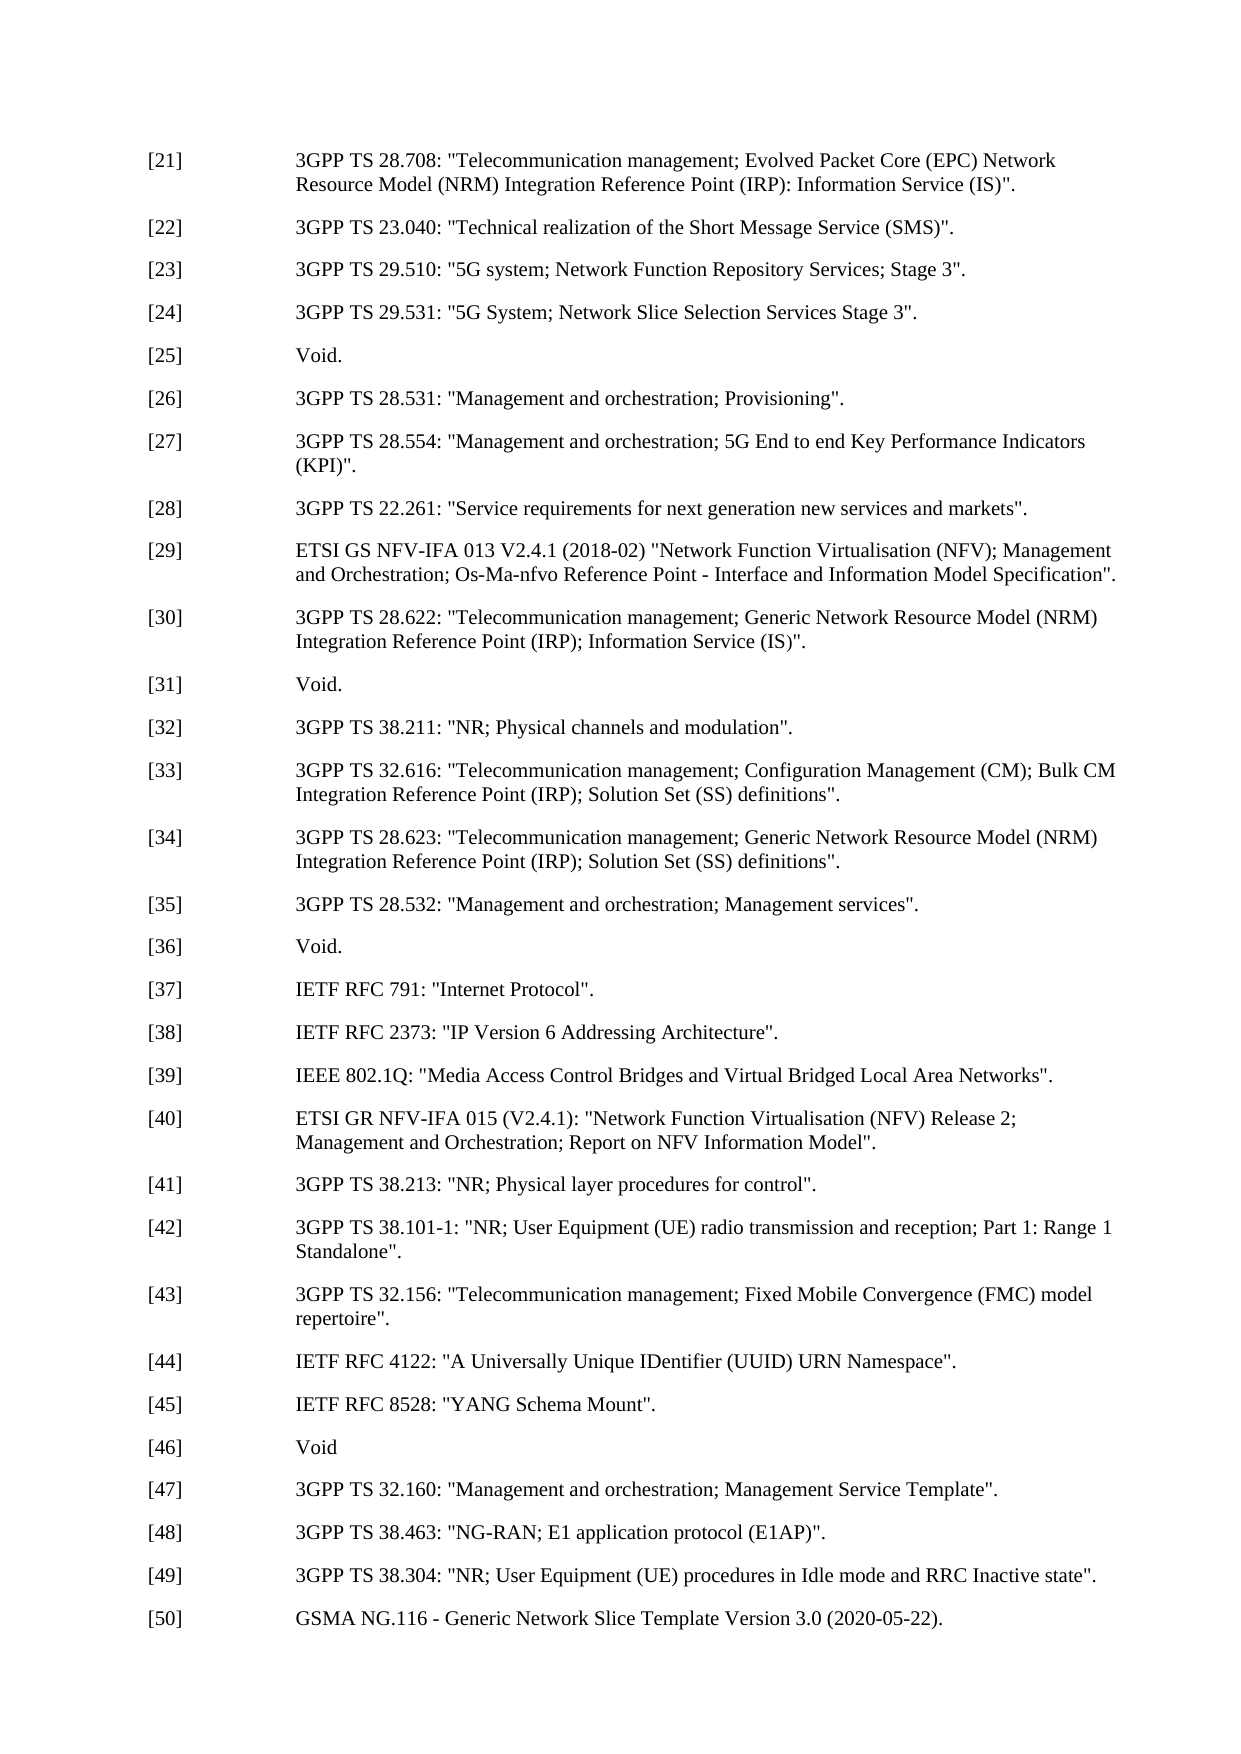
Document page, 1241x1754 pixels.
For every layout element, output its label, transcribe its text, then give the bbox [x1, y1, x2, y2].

text [50] GSMA NG.116 - Generic Network Slice Template Version 3.0 (2020-05-22). [148, 1606, 1122, 1630]
text [23] 3GPP TS 29.510: "5G system; Network Function Repository Services; Stage 3". [148, 257, 1122, 281]
text [44] IETF RFC 4122: "A Universally Unique IDentifier (UUID) URN Namespace". [148, 1349, 1122, 1373]
text [26] 3GPP TS 28.531: "Management and orchestration; Provisioning". [148, 386, 1122, 410]
text [37] IETF RFC 791: "Internet Protocol". [148, 977, 1122, 1001]
text [42] 3GPP TS 38.101-1: "NR; User Equipment (UE) radio transmission and reception; Part 1: Range 1 Standalone". [148, 1215, 1122, 1263]
text [45] IETF RFC 8528: "YANG Schema Mount". [148, 1392, 1122, 1416]
text [25] Void. [148, 343, 1122, 367]
text [29] ETSI GS NFV-IFA 013 V2.4.1 (2018-02) "Network Function Virtualisation (NFV); Management and Orchestration; Os-Ma-nfvo Reference Point - Interface and Information Model Specification". [148, 538, 1122, 586]
text [41] 3GPP TS 38.213: "NR; Physical layer procedures for control". [148, 1172, 1122, 1196]
text [36] Void. [148, 934, 1122, 958]
text [49] 3GPP TS 38.304: "NR; User Equipment (UE) procedures in Idle mode and RRC Inactive state". [148, 1563, 1122, 1587]
text [46] Void [148, 1434, 1122, 1459]
text [32] 3GPP TS 38.211: "NR; Physical channels and modulation". [148, 715, 1122, 739]
text [35] 3GPP TS 28.532: "Management and orchestration; Management services". [148, 891, 1122, 916]
text [27] 3GPP TS 28.554: "Management and orchestration; 5G End to end Key Performance Indicators (KPI)". [148, 429, 1122, 477]
text [31] Void. [148, 672, 1122, 696]
text [21] 3GPP TS 28.708: "Telecommunication management; Evolved Packet Core (EPC) Network Resource Model (NRM) Integration Reference Point (IRP): Information Service (IS)". [148, 148, 1122, 196]
text [33] 3GPP TS 32.616: "Telecommunication management; Configuration Management (CM); Bulk CM Integration Reference Point (IRP); Solution Set (SS) definitions". [148, 758, 1122, 806]
text [34] 3GPP TS 28.623: "Telecommunication management; Generic Network Resource Model (NRM) Integration Reference Point (IRP); Solution Set (SS) definitions". [148, 824, 1122, 873]
text [30] 3GPP TS 28.622: "Telecommunication management; Generic Network Resource Model (NRM) Integration Reference Point (IRP); Information Service (IS)". [148, 605, 1122, 653]
text [22] 3GPP TS 23.040: "Technical realization of the Short Message Service (SMS)". [148, 214, 1122, 239]
text [47] 3GPP TS 32.160: "Management and orchestration; Management Service Template". [148, 1477, 1122, 1501]
text [24] 3GPP TS 29.531: "5G System; Network Slice Selection Services Stage 3". [148, 300, 1122, 324]
text [48] 3GPP TS 38.463: "NG-RAN; E1 application protocol (E1AP)". [148, 1520, 1122, 1544]
text [43] 3GPP TS 32.156: "Telecommunication management; Fixed Mobile Convergence (FMC) model repertoire". [148, 1282, 1122, 1330]
text [39] IEEE 802.1Q: "Media Access Control Bridges and Virtual Bridged Local Area Networks". [148, 1063, 1122, 1087]
text [38] IETF RFC 2373: "IP Version 6 Addressing Architecture". [148, 1020, 1122, 1044]
text [28] 3GPP TS 22.261: "Service requirements for next generation new services and markets". [148, 496, 1122, 519]
text [40] ETSI GR NFV-IFA 015 (V2.4.1): "Network Function Virtualisation (NFV) Release 2; Management and Orchestration; Report on NFV Information Model". [148, 1106, 1122, 1154]
